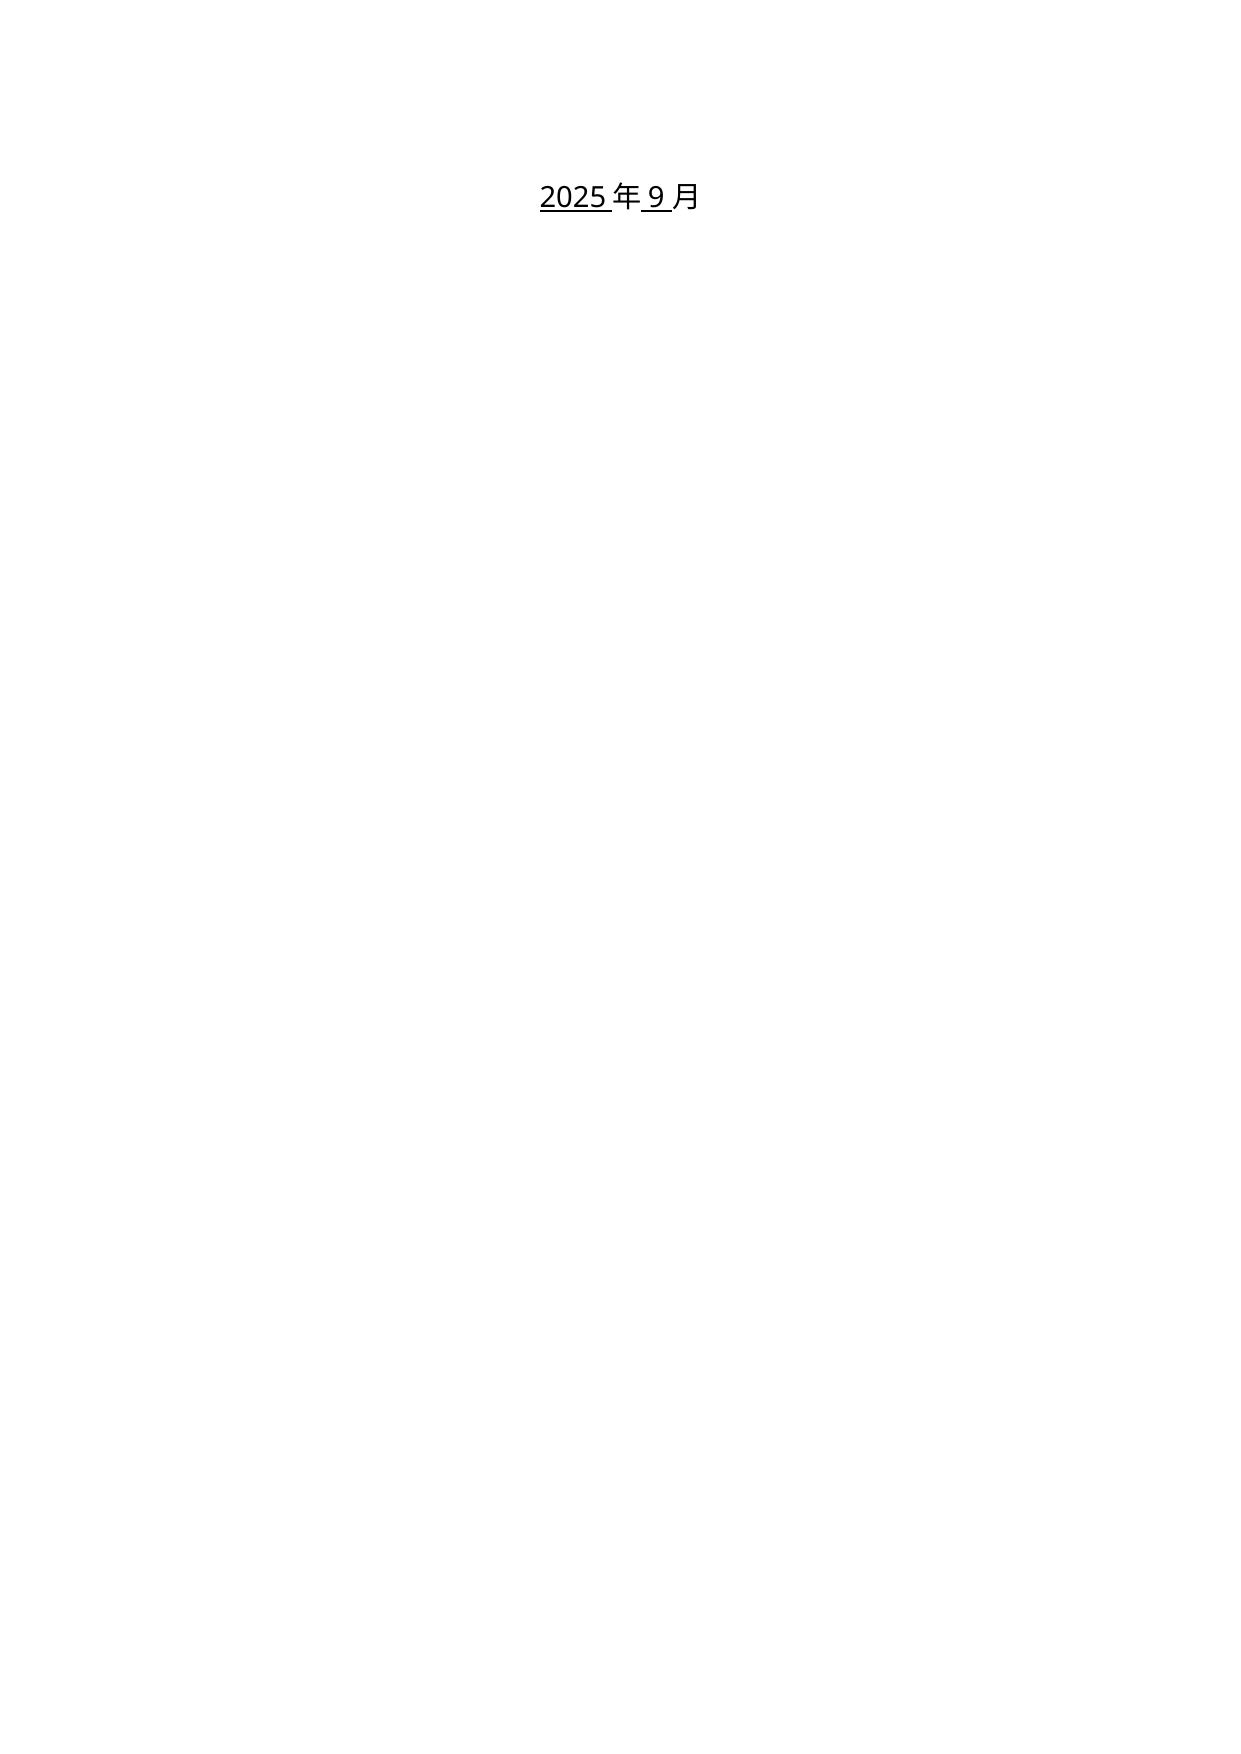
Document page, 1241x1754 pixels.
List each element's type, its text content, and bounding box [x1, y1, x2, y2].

text 2025年 9 月 [187, 162, 1053, 227]
